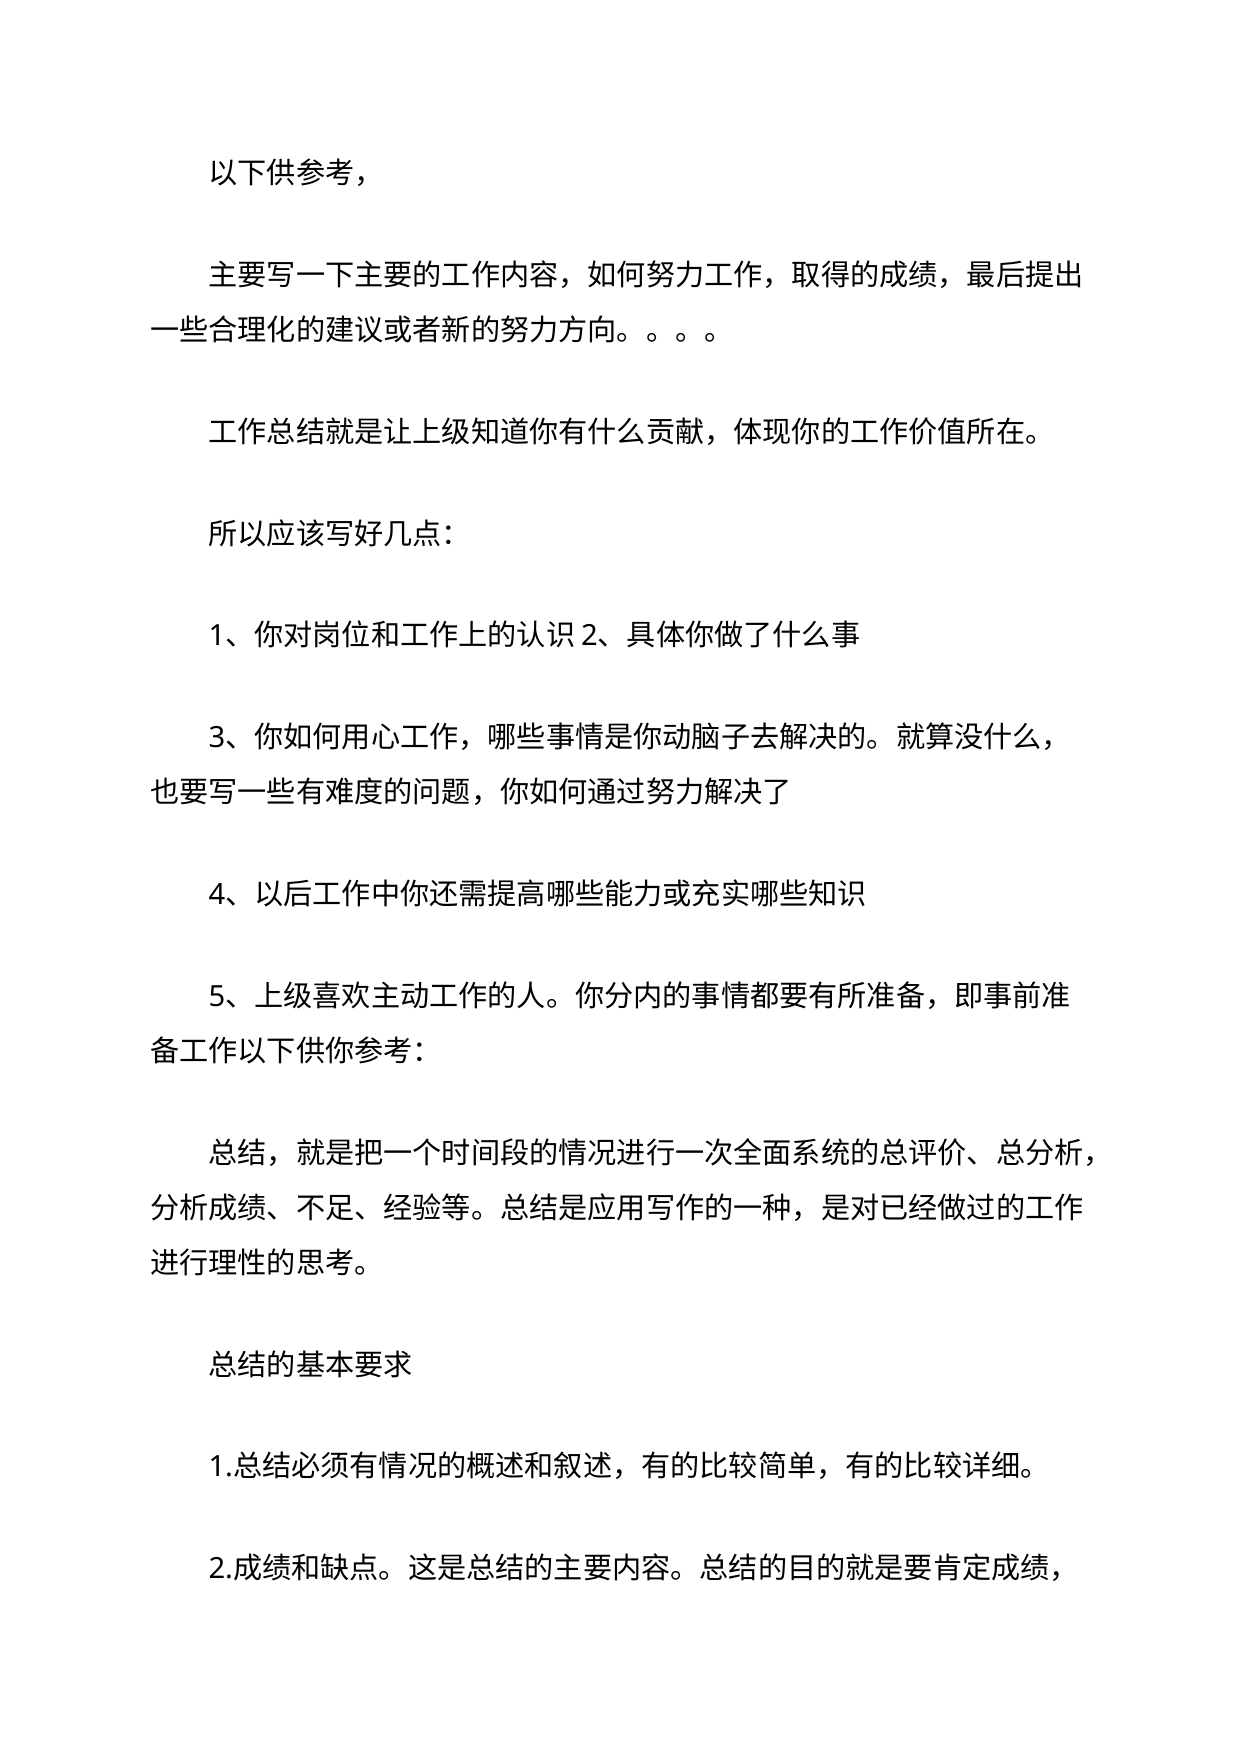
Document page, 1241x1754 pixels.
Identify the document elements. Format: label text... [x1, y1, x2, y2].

text 工作总结就是让上级知道你有什么贡献，体现你的工作价值所在。 [150, 408, 1090, 451]
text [150, 1545, 1090, 1587]
text 1、你对岗位和工作上的认识2、具体你做了什么事 [150, 612, 1090, 654]
text 5、上级喜欢主动工作的人。你分内的事情都要有所准备，即事前准备工作以下供你参考： [150, 973, 1090, 1070]
text 所以应该写好几点： [150, 510, 1090, 552]
text 以下供参考， [150, 150, 1090, 192]
text 3、你如何用心工作，哪些事情是你动脑子去解决的。就算没什么，也要写一些有难度的问题，你如何通过努力解决了 [150, 714, 1090, 811]
text 4、以后工作中你还需提高哪些能力或充实哪些知识 [150, 871, 1090, 913]
text 1.总结必须有情况的概述和叙述，有的比较简单，有的比较详细。 [150, 1443, 1090, 1485]
text 总结，就是把一个时间段的情况进行一次全面系统的总评价、总分析，分析成绩、不足、经验等。总结是应用写作的一种，是对已经做过的工作进行理性的思考。 [150, 1129, 1090, 1282]
text 主要写一下主要的工作内容，如何努力工作，取得的成绩，最后提出一些合理化的建议或者新的努力方向。。。。 [150, 252, 1090, 349]
text 总结的基本要求 [150, 1341, 1090, 1383]
